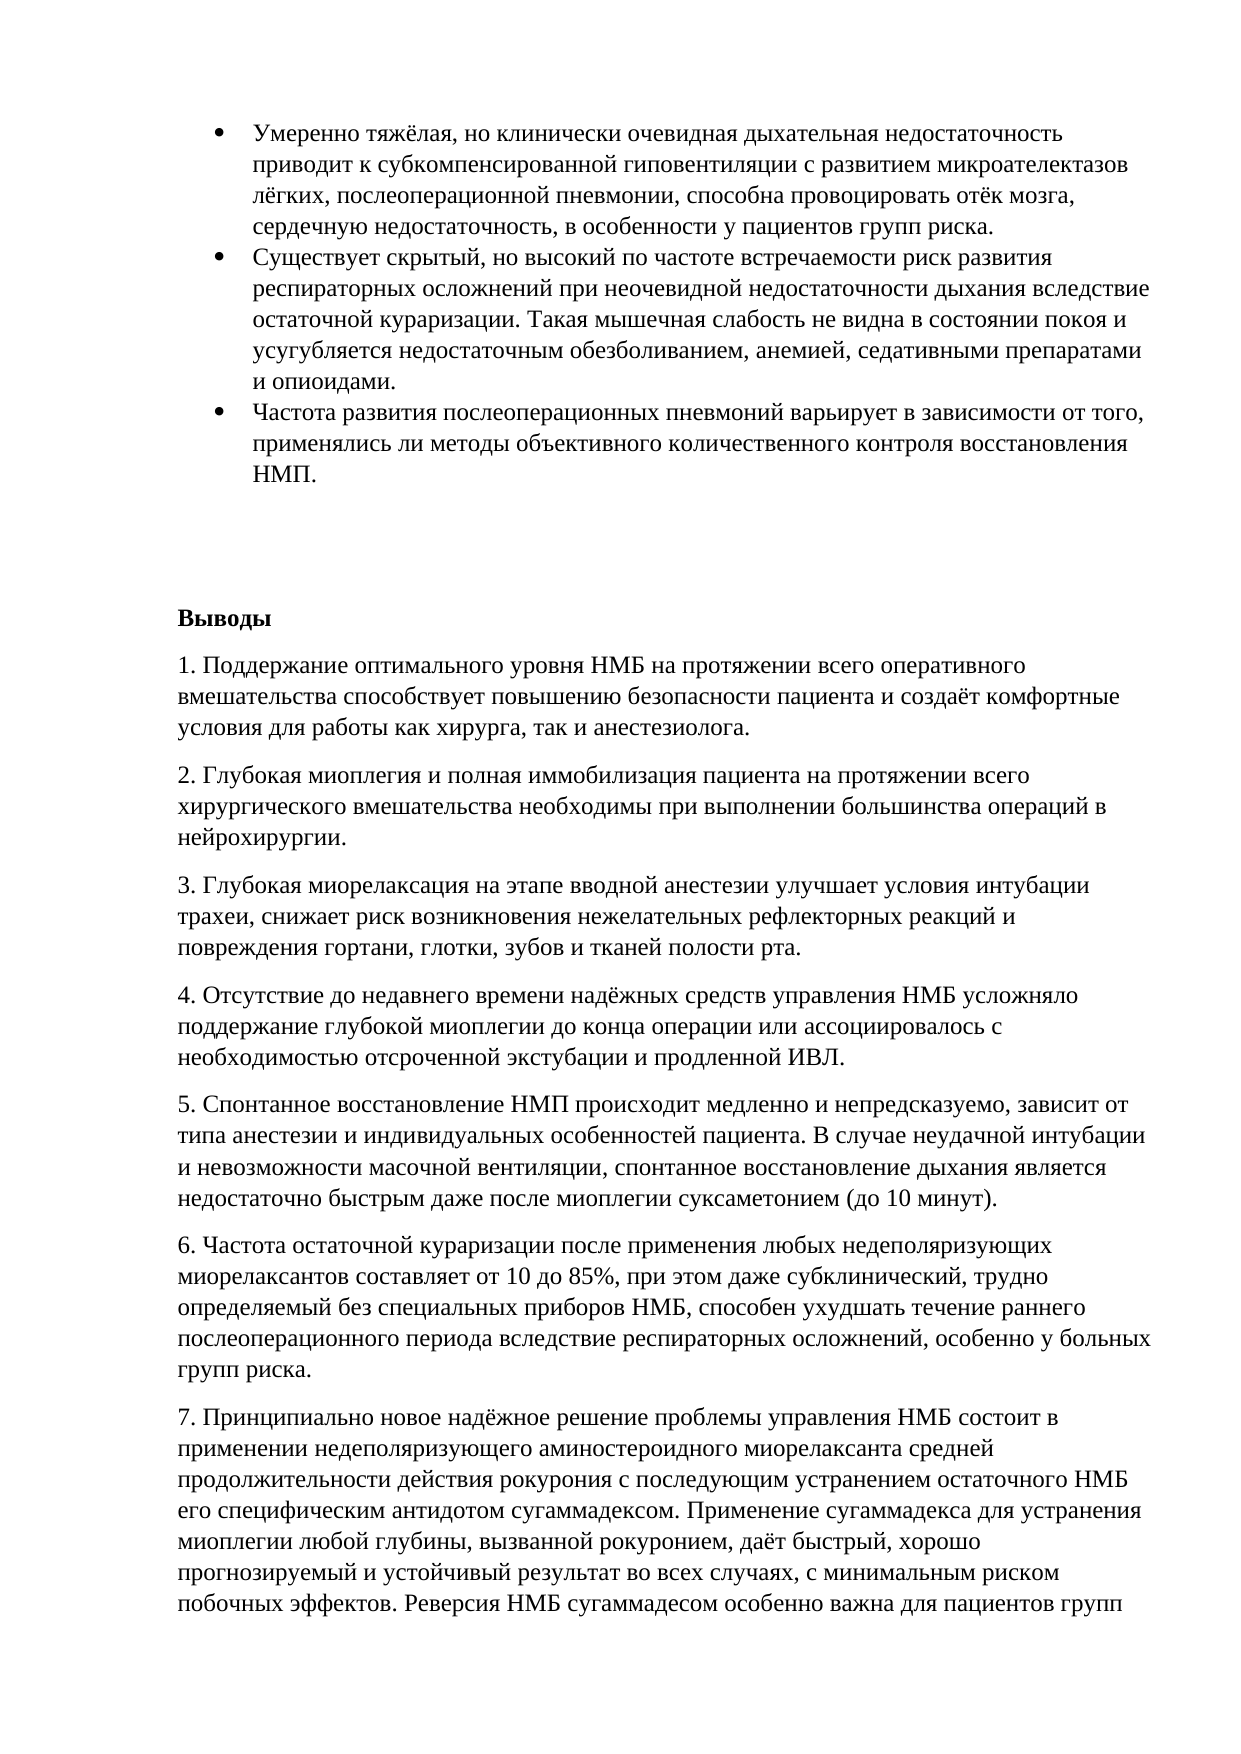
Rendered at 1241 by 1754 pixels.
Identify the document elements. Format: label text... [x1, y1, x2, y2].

text Выводы [177, 603, 1152, 631]
text 3. Глубокая миорелаксация на этапе вводной анестезии улучшает условия интубации трахеи, снижает риск возникновения нежелательных рефлекторных реакций и повреждения гортани, глотки, зубов и тканей полости рта. [177, 870, 1152, 961]
list Частота развития послеоперационных пневмоний варьирует в зависимости от того, применялись ли методы объективного количественного контроля восстановления НМП. [215, 397, 1152, 488]
text 4. Отсутствие до недавнего времени надёжных средств управления НМБ усложняло поддержание глубокой миоплегии до конца операции или ассоциировалось с необходимостью отсроченной экстубации и продленной ИВЛ. [177, 980, 1152, 1071]
text 2. Глубокая миоплегия и полная иммобилизация пациента на протяжении всего хирургического вмешательства необходимы при выполнении большинства операций в нейрохирургии. [177, 760, 1152, 851]
text 1. Поддержание оптимального уровня НМБ на протяжении всего оперативного вмешательства способствует повышению безопасности пациента и создаёт комфортные условия для работы как хирурга, так и анестезиолога. [177, 650, 1152, 741]
text 6. Частота остаточной кураризации после применения любых недеполяризующих миорелаксантов составляет от 10 до 85%, при этом даже субклинический, трудно определяемый без специальных приборов НМБ, способен ухудшать течение раннего послеоперационного периода вследствие респираторных осложнений, особенно у больных групп риска. [177, 1230, 1152, 1383]
text 5. Спонтанное восстановление НМП происходит медленно и непредсказуемо, зависит от типа анестезии и индивидуальных особенностей пациента. В случае неудачной интубации и невозможности масочной вентиляции, спонтанное восстановление дыхания является недостаточно быстрым даже после миоплегии суксаметонием (до 10 минут). [177, 1089, 1152, 1211]
list Умеренно тяжёлая, но клинически очевидная дыхательная недостаточность приводит к субкомпенсированной гиповентиляции с развитием микроателектазов лёгких, послеоперационной пневмонии, способна провоцировать отёк мозга, сердечную недостаточность, в особенности у пациентов групп риска. [215, 118, 1152, 240]
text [177, 1402, 1152, 1617]
list Существует скрытый, но высокий по частоте встречаемости риск развития респираторных осложнений при неочевидной недостаточности дыхания вследствие остаточной кураризации. Такая мышечная слабость не видна в состоянии покоя и усугубляется недостаточным обезболиванием, анемией, седативными препаратами и опиоидами. [215, 242, 1152, 395]
